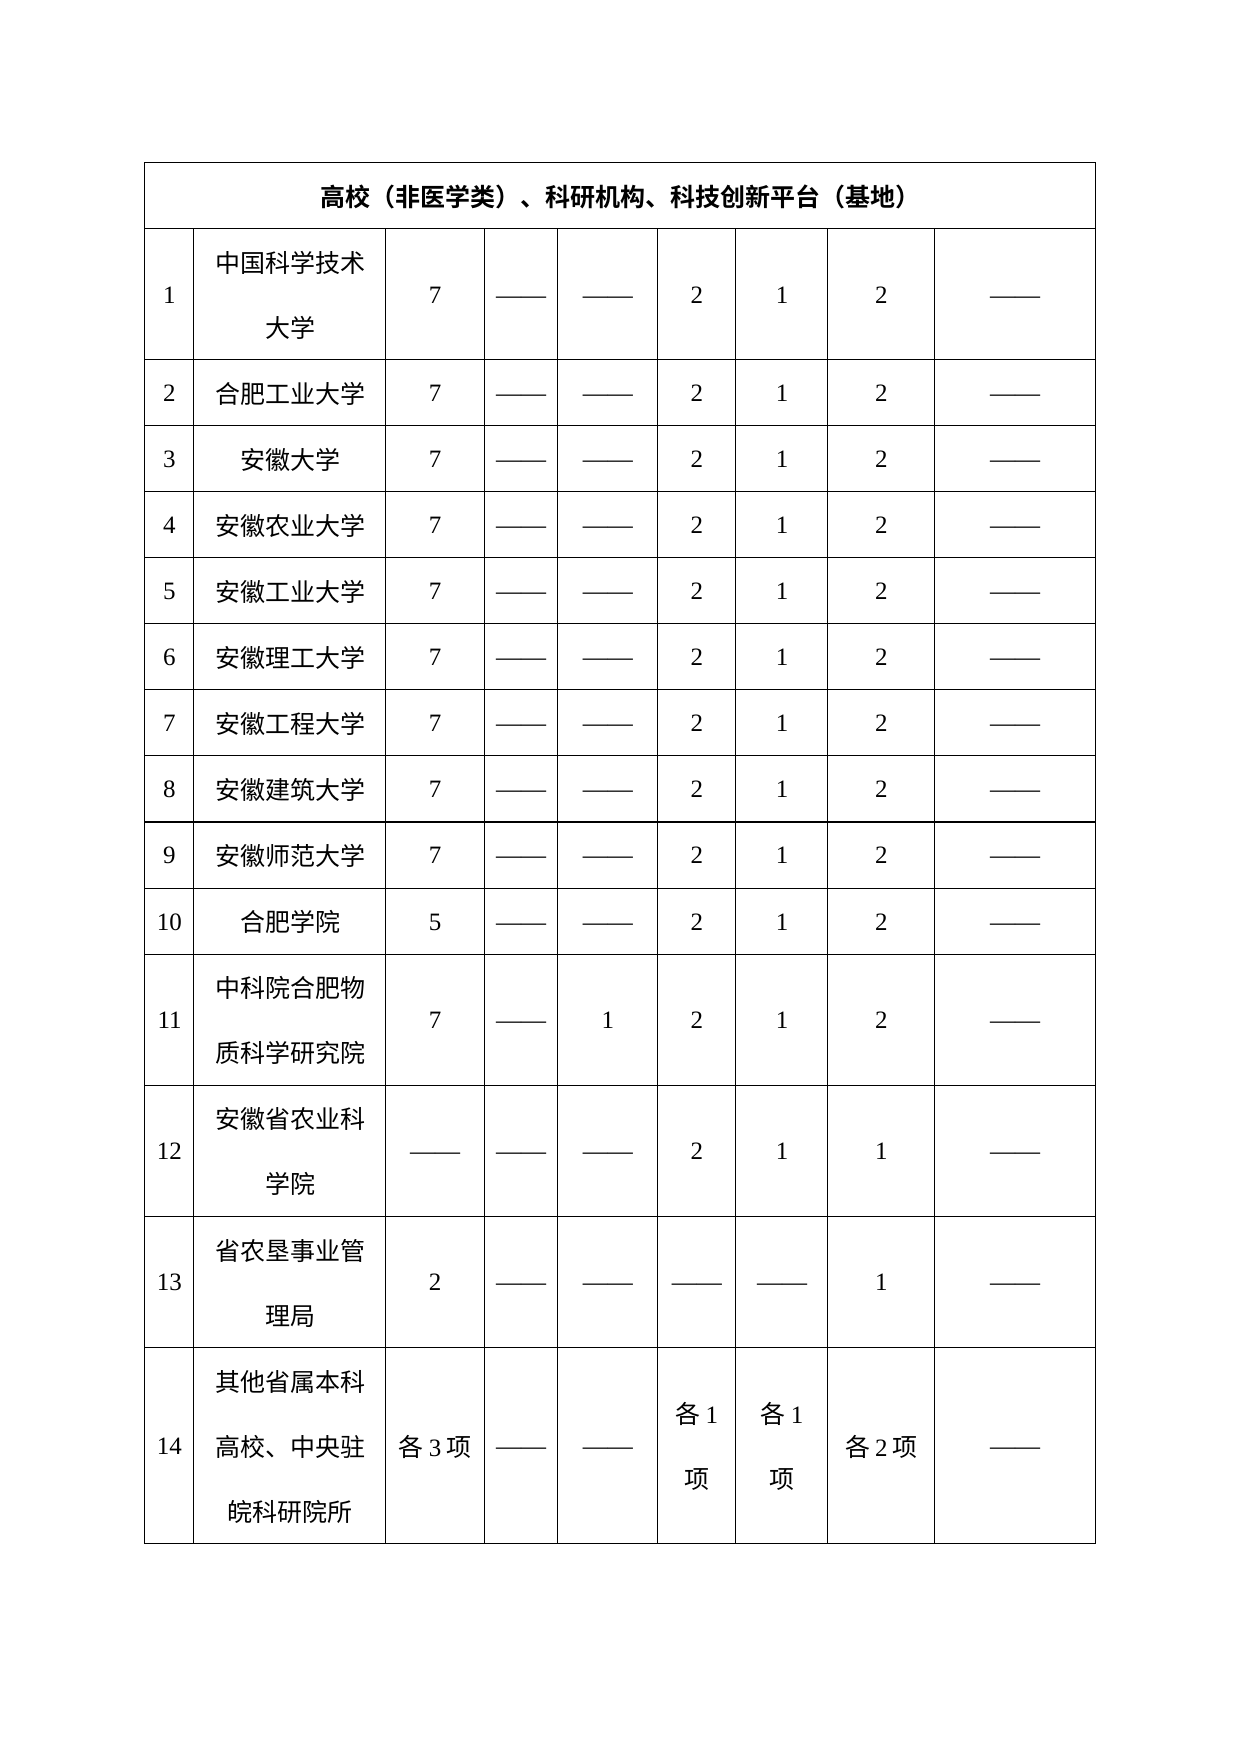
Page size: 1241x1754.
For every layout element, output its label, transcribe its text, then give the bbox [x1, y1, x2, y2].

table_cell 其他省属本科高校、中央驻皖科研院所 [194, 1348, 385, 1543]
table_cell 7 [386, 690, 484, 755]
table_cell 安徽农业大学 [194, 492, 385, 557]
table_cell 2 [828, 492, 934, 557]
table_cell 13 [145, 1217, 193, 1347]
table_cell 安徽大学 [194, 426, 385, 491]
table_cell —— [558, 889, 657, 953]
table_cell —— [485, 889, 557, 953]
table_cell 1 [736, 426, 827, 491]
table_cell —— [558, 558, 657, 623]
table_cell 高校（非医学类）、科研机构、科技创新平台（基地） [145, 163, 1095, 228]
table_cell 安徽师范大学 [194, 823, 385, 887]
table_cell 1 [558, 955, 657, 1084]
table_cell 中国科学技术大学 [194, 229, 385, 359]
table_cell 2 [658, 624, 735, 689]
table_cell 2 [658, 558, 735, 623]
table_cell 省农垦事业管理局 [194, 1217, 385, 1347]
table_cell —— [935, 1086, 1095, 1216]
table_cell —— [558, 756, 657, 821]
table_cell —— [935, 426, 1095, 491]
table_cell 安徽省农业科学院 [194, 1086, 385, 1216]
table_cell 合肥学院 [194, 889, 385, 953]
table_cell 7 [145, 690, 193, 755]
table_cell 7 [386, 229, 484, 359]
table_cell 2 [658, 426, 735, 491]
table_cell 各1项 [736, 1348, 827, 1543]
table_cell —— [558, 624, 657, 689]
table_cell 7 [386, 492, 484, 557]
table_cell —— [935, 558, 1095, 623]
table_cell 4 [145, 492, 193, 557]
table_cell —— [558, 823, 657, 887]
table_cell —— [485, 955, 557, 1084]
table_cell 6 [145, 624, 193, 689]
table_cell 7 [386, 624, 484, 689]
table_cell —— [935, 955, 1095, 1084]
table_cell —— [935, 624, 1095, 689]
table_cell 2 [828, 823, 934, 887]
table_cell 2 [658, 955, 735, 1084]
table_cell 1 [736, 690, 827, 755]
table_cell 各2项 [828, 1348, 934, 1543]
table_cell 1 [736, 360, 827, 425]
table_cell 5 [386, 889, 484, 953]
table_cell —— [935, 889, 1095, 953]
table_cell 1 [736, 889, 827, 953]
table_cell 7 [386, 426, 484, 491]
table_cell 3 [145, 426, 193, 491]
table_cell 2 [386, 1217, 484, 1347]
table_cell —— [485, 1348, 557, 1543]
table_cell 2 [658, 1086, 735, 1216]
table_cell —— [935, 360, 1095, 425]
table_cell 11 [145, 955, 193, 1084]
table_cell 2 [828, 690, 934, 755]
table_cell 9 [145, 823, 193, 887]
table_cell 各1项 [658, 1348, 735, 1543]
table_cell —— [386, 1086, 484, 1216]
table_cell 2 [828, 955, 934, 1084]
table_cell —— [558, 360, 657, 425]
table_cell 1 [145, 229, 193, 359]
table_cell 各3项 [386, 1348, 484, 1543]
table_cell —— [558, 1086, 657, 1216]
table_cell 1 [736, 1086, 827, 1216]
table_cell —— [558, 690, 657, 755]
table_cell 12 [145, 1086, 193, 1216]
table_cell 2 [658, 229, 735, 359]
table_cell 1 [736, 624, 827, 689]
table_cell —— [935, 756, 1095, 821]
table_cell 2 [828, 558, 934, 623]
table_cell 1 [736, 492, 827, 557]
table_cell 2 [828, 360, 934, 425]
table_cell 合肥工业大学 [194, 360, 385, 425]
table_cell 5 [145, 558, 193, 623]
table_cell —— [558, 229, 657, 359]
table_cell 1 [828, 1217, 934, 1347]
table_cell —— [485, 229, 557, 359]
table_cell 2 [658, 823, 735, 887]
table_cell 安徽建筑大学 [194, 756, 385, 821]
table_cell 7 [386, 558, 484, 623]
table_cell 中科院合肥物质科学研究院 [194, 955, 385, 1084]
table_cell 安徽工业大学 [194, 558, 385, 623]
table_cell 2 [828, 426, 934, 491]
table_cell —— [485, 558, 557, 623]
table_cell —— [558, 492, 657, 557]
table_cell 2 [658, 690, 735, 755]
table_cell 1 [736, 823, 827, 887]
table_cell —— [485, 624, 557, 689]
table_cell —— [485, 823, 557, 887]
table_cell —— [558, 1217, 657, 1347]
table_cell —— [935, 229, 1095, 359]
table_cell 2 [658, 756, 735, 821]
table_cell 7 [386, 823, 484, 887]
table_cell —— [935, 1217, 1095, 1347]
table_cell 2 [828, 756, 934, 821]
table_cell 2 [145, 360, 193, 425]
table_cell —— [558, 426, 657, 491]
table_cell 1 [736, 229, 827, 359]
table_cell 1 [736, 558, 827, 623]
table_cell 2 [658, 889, 735, 953]
table_cell 10 [145, 889, 193, 953]
table_cell —— [485, 1217, 557, 1347]
table_cell —— [485, 492, 557, 557]
table_cell —— [935, 823, 1095, 887]
table_cell 1 [736, 955, 827, 1084]
table_cell —— [485, 756, 557, 821]
table_cell —— [658, 1217, 735, 1347]
table_cell —— [935, 492, 1095, 557]
table_cell —— [485, 360, 557, 425]
table_cell —— [935, 1348, 1095, 1543]
table_cell —— [736, 1217, 827, 1347]
table_cell —— [485, 1086, 557, 1216]
table_cell —— [485, 690, 557, 755]
table_cell —— [935, 690, 1095, 755]
table_cell 2 [828, 889, 934, 953]
table_cell 2 [658, 360, 735, 425]
table_cell 7 [386, 756, 484, 821]
table_cell —— [558, 1348, 657, 1543]
table_cell 1 [736, 756, 827, 821]
table_cell 8 [145, 756, 193, 821]
table_cell 2 [828, 624, 934, 689]
table_cell 14 [145, 1348, 193, 1543]
table_cell 1 [828, 1086, 934, 1216]
table_cell 7 [386, 360, 484, 425]
table_cell 安徽工程大学 [194, 690, 385, 755]
table_cell 2 [828, 229, 934, 359]
table_cell 7 [386, 955, 484, 1084]
table_cell 安徽理工大学 [194, 624, 385, 689]
table_cell —— [485, 426, 557, 491]
table_cell 2 [658, 492, 735, 557]
